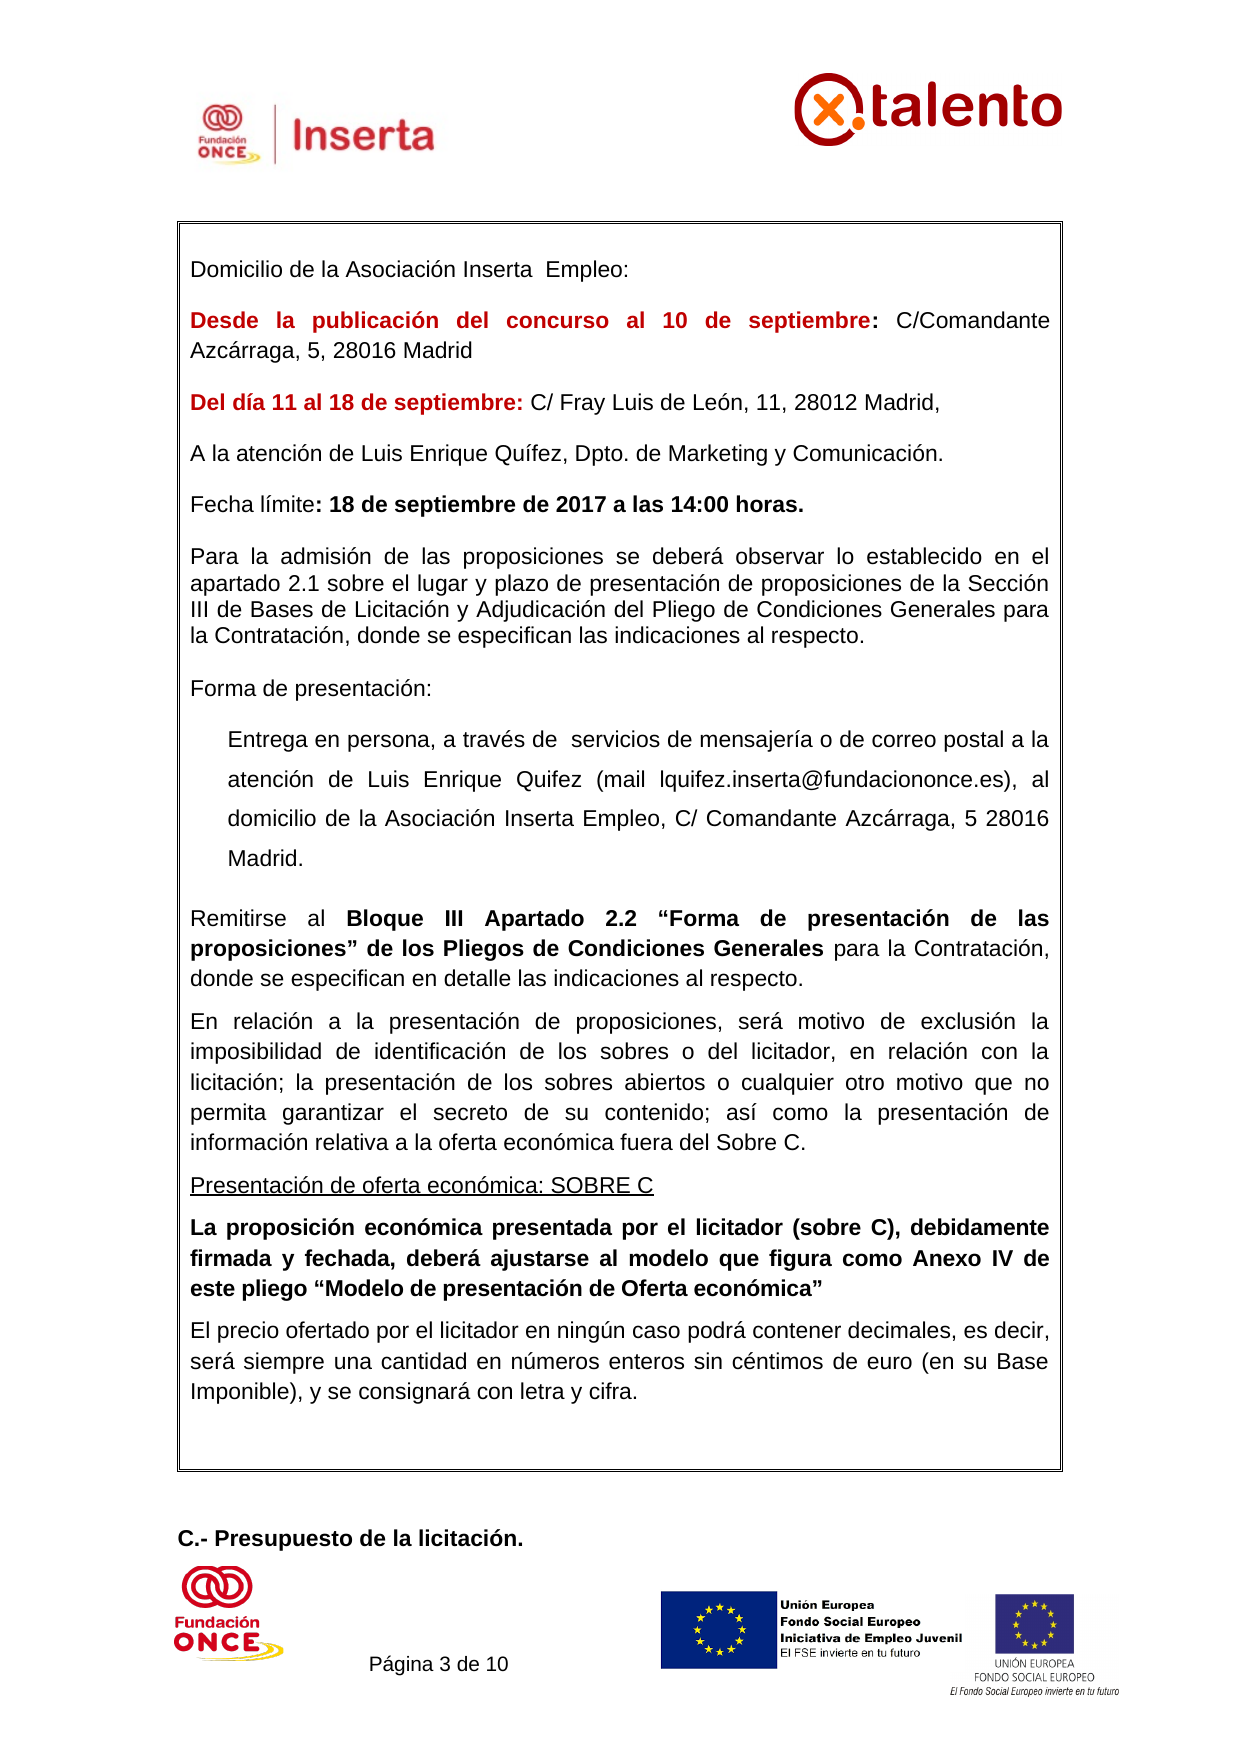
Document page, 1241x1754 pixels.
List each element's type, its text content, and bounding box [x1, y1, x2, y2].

picture [177, 73, 452, 197]
picture [658, 1589, 1119, 1697]
text C.- Presupuesto de la licitación. [177, 1525, 1063, 1551]
picture [173, 1566, 284, 1661]
picture [794, 73, 1062, 146]
